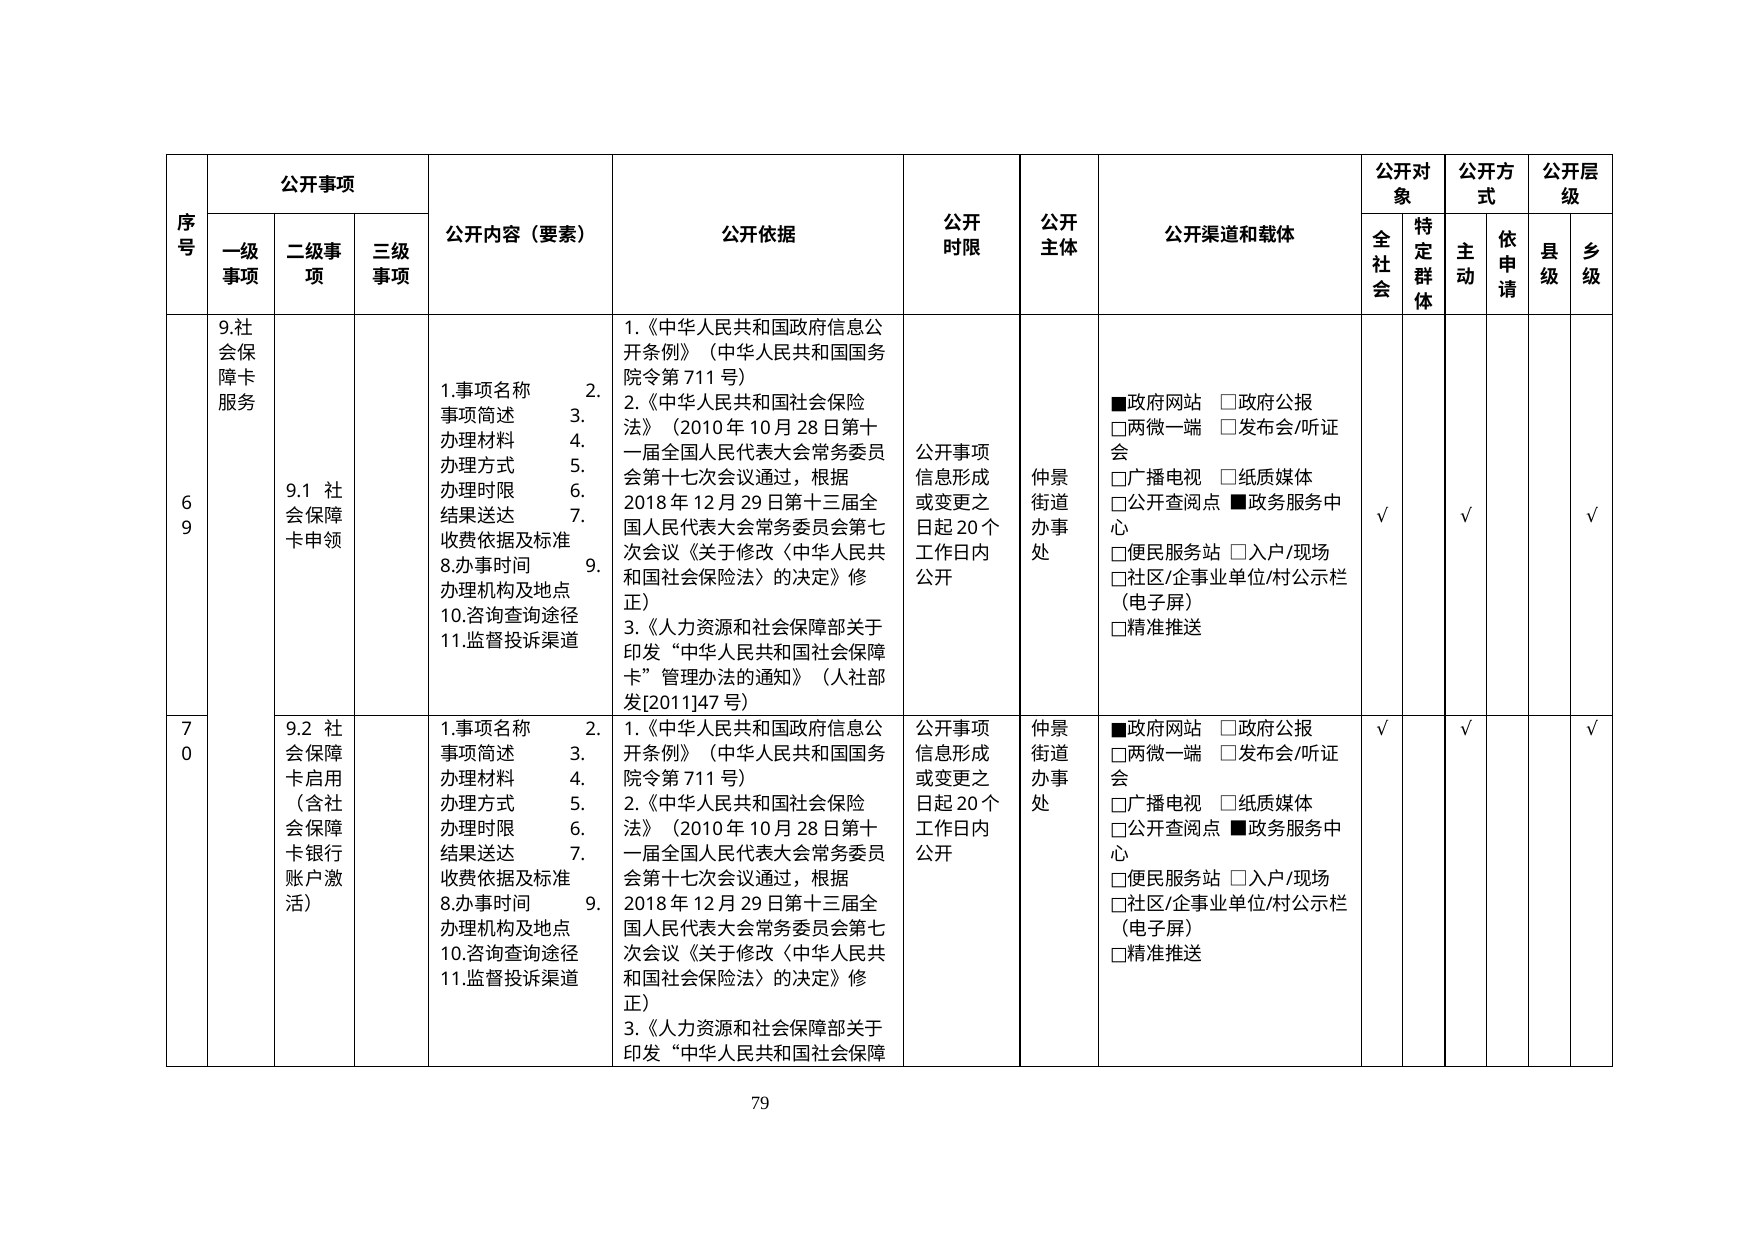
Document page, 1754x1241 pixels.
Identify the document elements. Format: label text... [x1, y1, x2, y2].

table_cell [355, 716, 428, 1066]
table_header 公开渠道和载体 [1099, 155, 1361, 314]
table_cell 县级 [1529, 214, 1570, 314]
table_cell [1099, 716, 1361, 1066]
table_header 公开事项 [208, 155, 428, 213]
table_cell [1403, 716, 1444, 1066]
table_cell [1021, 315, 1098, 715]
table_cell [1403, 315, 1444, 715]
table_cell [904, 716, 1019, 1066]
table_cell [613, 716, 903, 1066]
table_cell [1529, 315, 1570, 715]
table_header 公开 主体 [1021, 155, 1098, 314]
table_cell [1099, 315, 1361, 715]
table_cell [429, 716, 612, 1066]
table_cell 二级事项 [275, 214, 354, 314]
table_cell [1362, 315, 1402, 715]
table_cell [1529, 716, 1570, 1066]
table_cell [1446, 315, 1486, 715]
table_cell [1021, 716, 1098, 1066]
table_header 公开内容（要素） [429, 155, 612, 314]
table_cell 一级事项 [208, 214, 274, 314]
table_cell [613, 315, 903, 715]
table_cell 全社会 [1362, 214, 1402, 314]
table_cell 主动 [1446, 214, 1486, 314]
table_header 公开层级 [1529, 155, 1612, 213]
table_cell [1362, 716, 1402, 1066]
table_header 序号 [167, 155, 207, 314]
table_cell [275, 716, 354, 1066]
table_header 公开 时限 [904, 155, 1019, 314]
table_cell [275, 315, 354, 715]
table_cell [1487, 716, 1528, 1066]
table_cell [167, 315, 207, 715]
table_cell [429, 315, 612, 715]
table_header 公开方式 [1446, 155, 1528, 213]
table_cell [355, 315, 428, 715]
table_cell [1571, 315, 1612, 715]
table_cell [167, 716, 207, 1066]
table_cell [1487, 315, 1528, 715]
table_cell 三级事项 [355, 214, 428, 314]
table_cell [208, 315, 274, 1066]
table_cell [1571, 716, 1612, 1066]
table_header 公开对象 [1362, 155, 1444, 213]
table_cell 依申请 [1487, 214, 1528, 314]
table_cell 特定群体 [1403, 214, 1444, 314]
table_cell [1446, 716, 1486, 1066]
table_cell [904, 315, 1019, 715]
table_cell 乡级 [1571, 214, 1612, 314]
table_header 公开依据 [613, 155, 903, 314]
